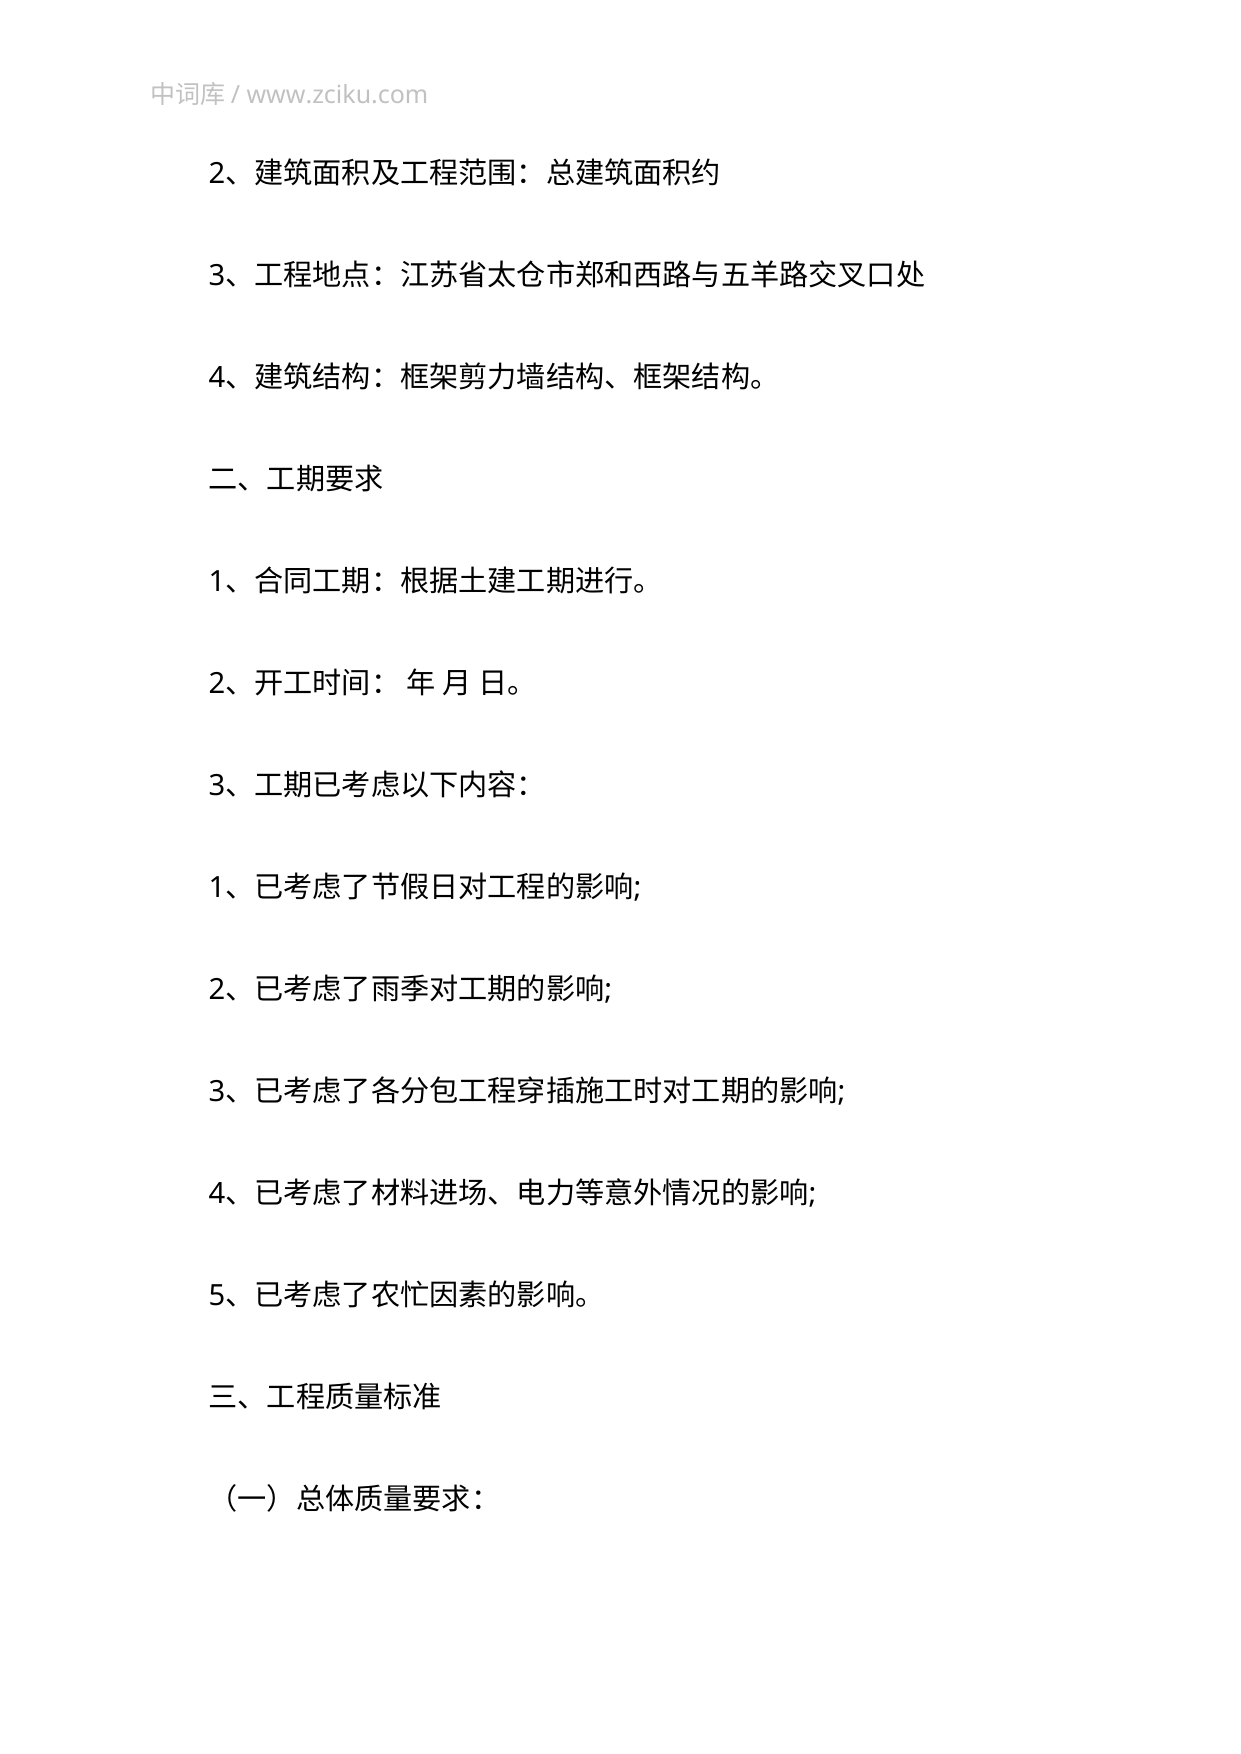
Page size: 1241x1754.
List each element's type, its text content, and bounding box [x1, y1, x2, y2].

text （一）总体质量要求： [150, 1475, 1090, 1518]
text 5、已考虑了农忙因素的影响。 [150, 1272, 1090, 1314]
text 2、开工时间： 年 月 日。 [150, 660, 1090, 702]
text 4、已考虑了材料进场、电力等意外情况的影响; [150, 1169, 1090, 1212]
text 三、工程质量标准 [150, 1373, 1090, 1416]
text 3、已考虑了各分包工程穿插施工时对工期的影响; [150, 1068, 1090, 1110]
text 2、建筑面积及工程范围：总建筑面积约 [150, 150, 1090, 192]
text 4、建筑结构：框架剪力墙结构、框架结构。 [150, 354, 1090, 396]
text 二、工期要求 [150, 456, 1090, 498]
text 1、合同工期：根据土建工期进行。 [150, 558, 1090, 600]
text 3、工期已考虑以下内容： [150, 762, 1090, 804]
text 2、已考虑了雨季对工期的影响; [150, 966, 1090, 1008]
text 3、工程地点：江苏省太仓市郑和西路与五羊路交叉口处 [150, 252, 1090, 294]
text 1、已考虑了节假日对工程的影响; [150, 864, 1090, 906]
